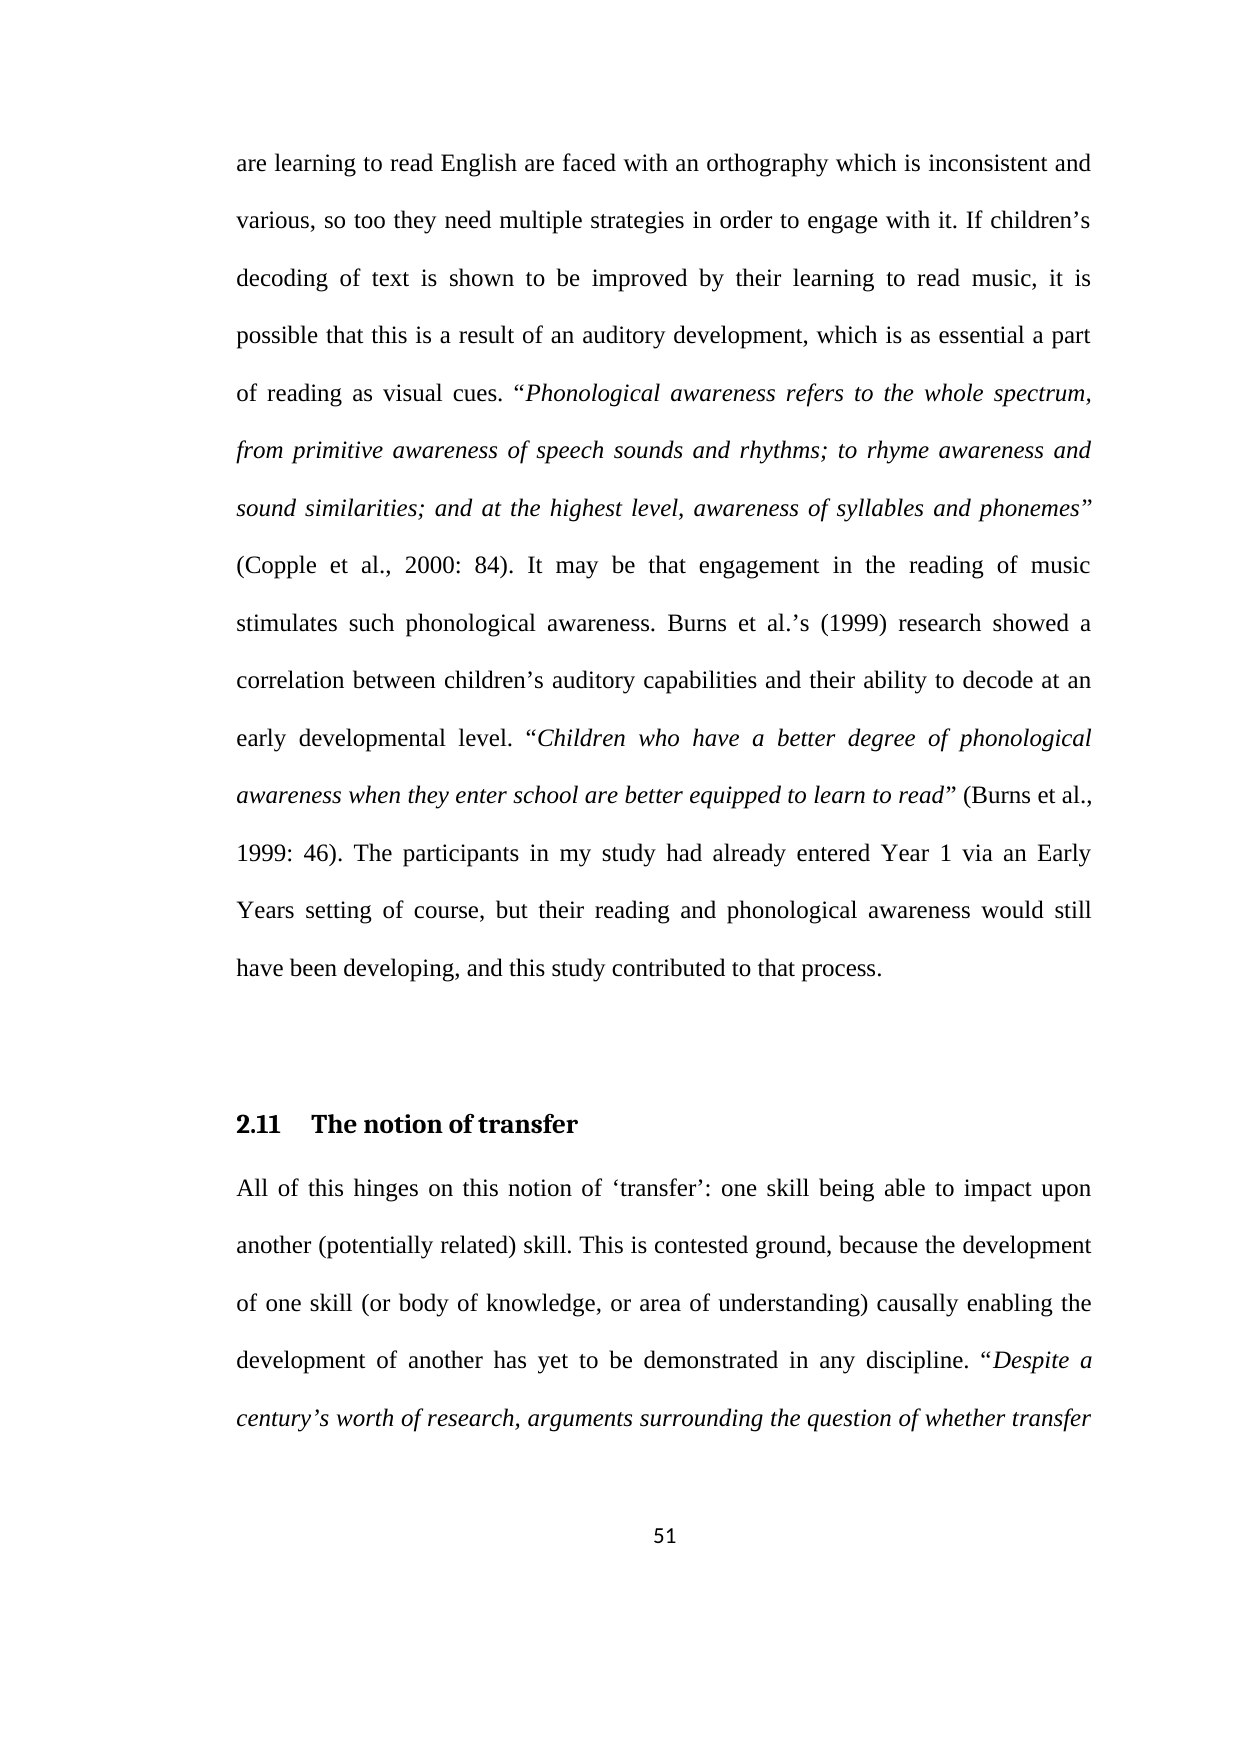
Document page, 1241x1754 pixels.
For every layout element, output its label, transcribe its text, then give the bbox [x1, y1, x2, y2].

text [236, 1173, 1092, 1432]
subtitle 2.11 The notion of transfer [236, 1109, 1092, 1141]
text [236, 148, 1092, 981]
